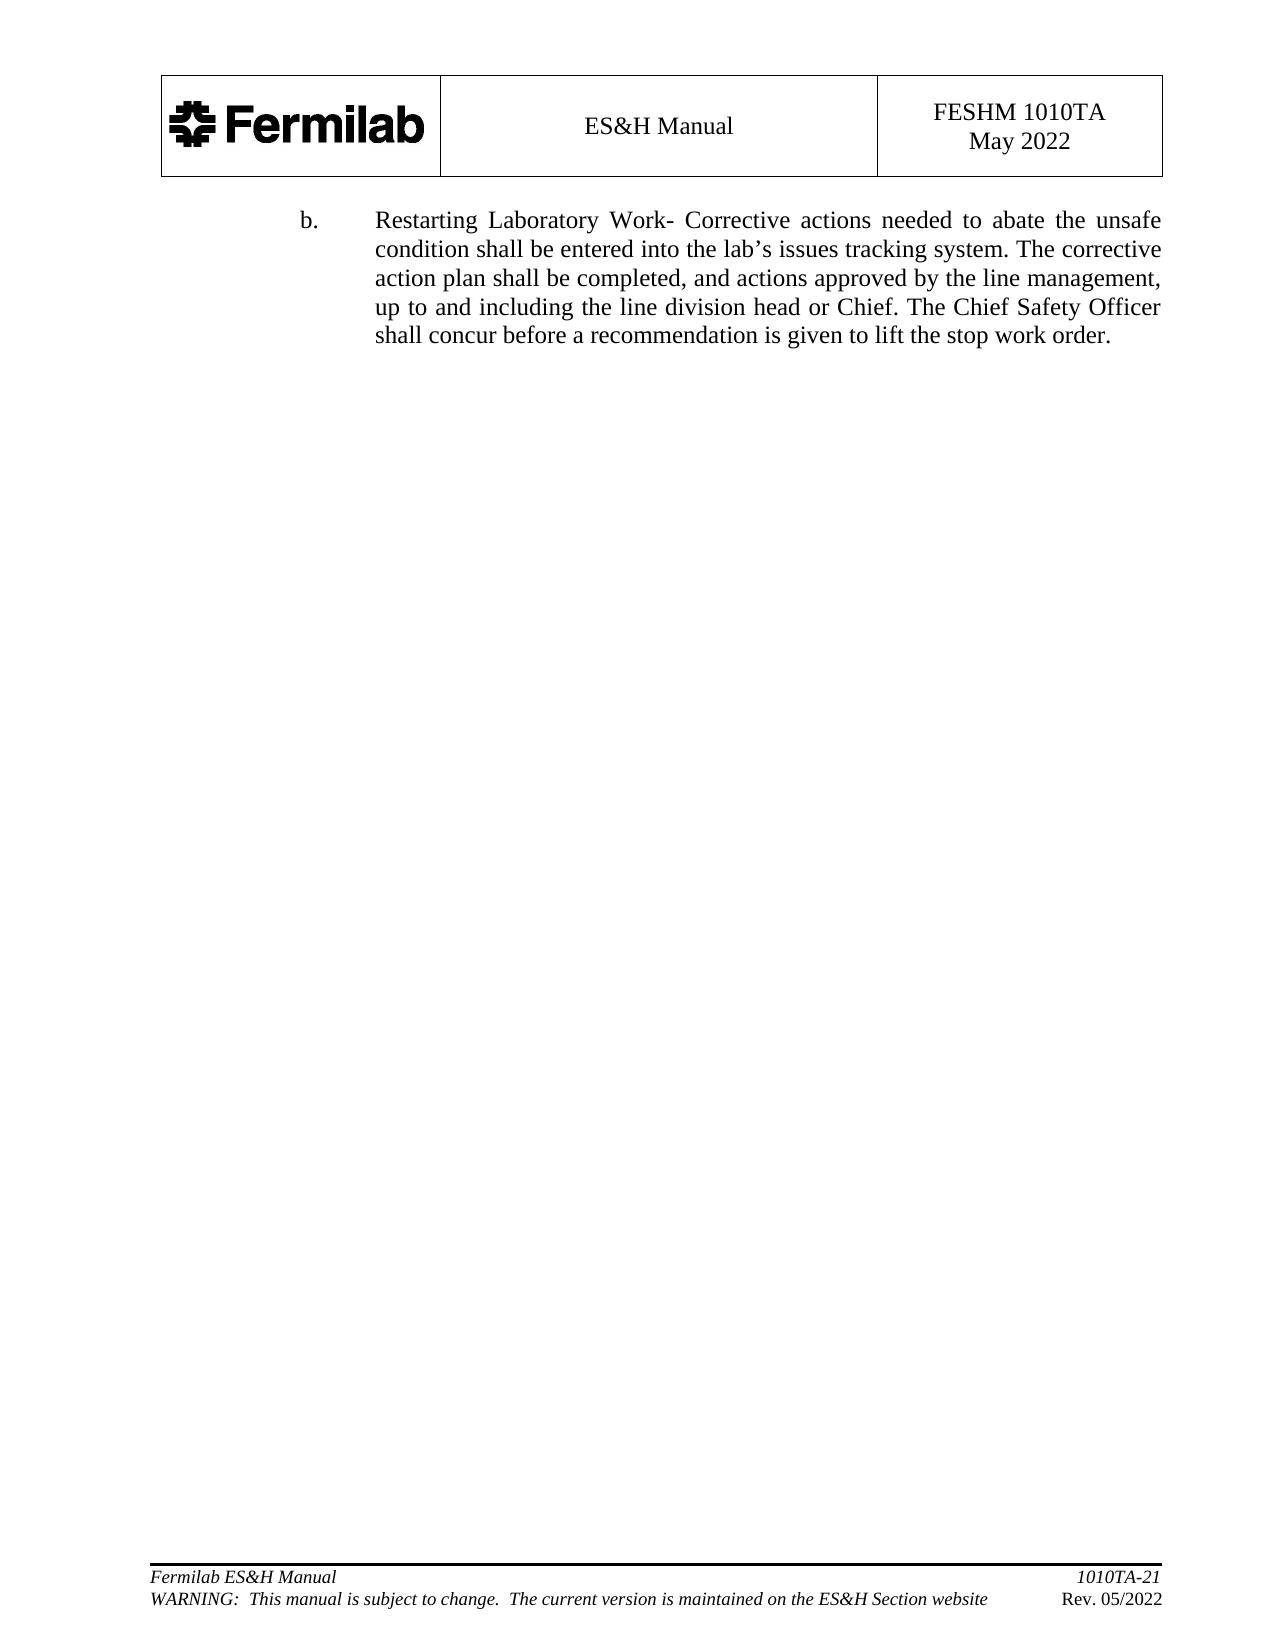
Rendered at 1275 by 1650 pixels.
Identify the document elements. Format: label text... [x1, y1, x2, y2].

list Restarting Laboratory Work- Corrective actions needed to abate the unsafe condition shall be entered into the lab’s issues tracking system. The corrective action plan shall be completed, and actions approved by the line management, up to and including the line division head or Chief. The Chief Safety Officer shall concur before a recommendation is given to lift the stop work order. [300, 205, 1162, 349]
picture [169, 101, 424, 147]
